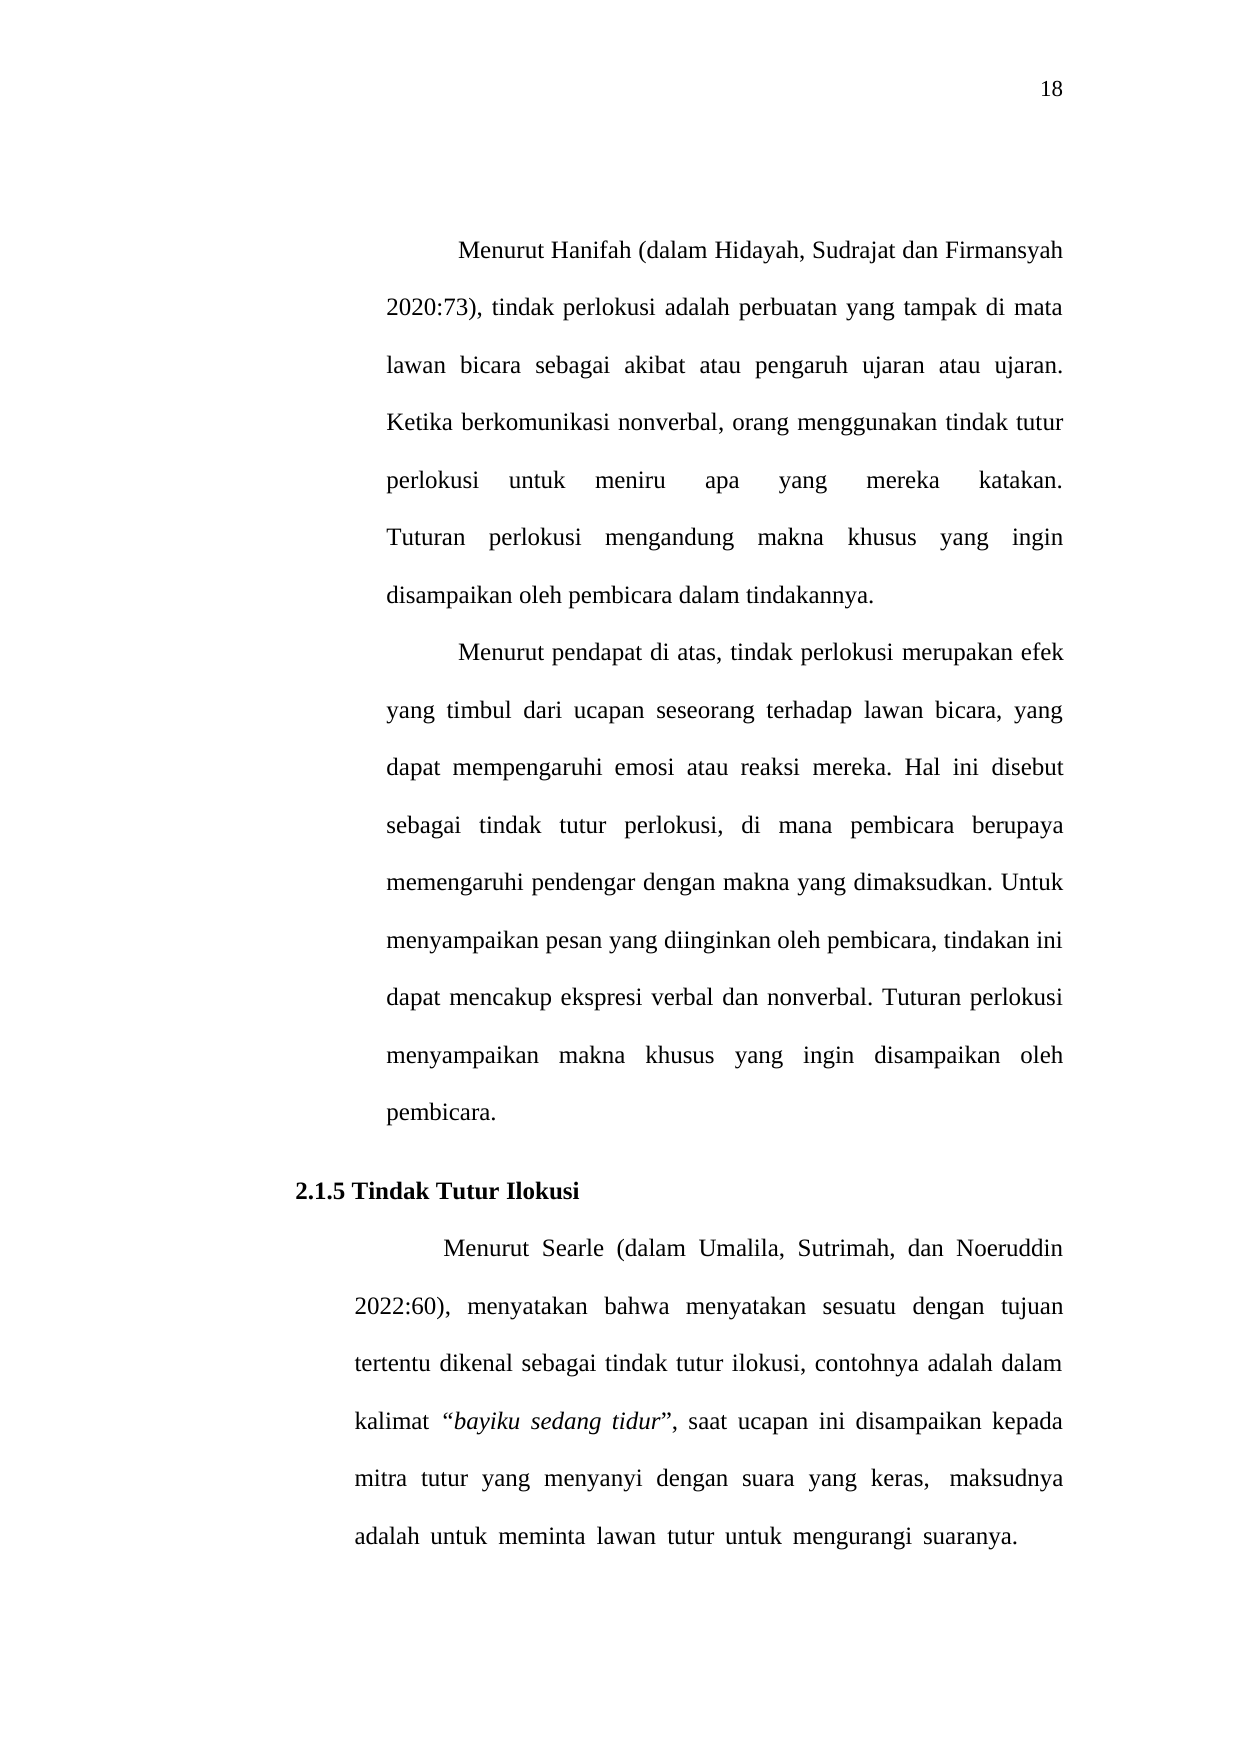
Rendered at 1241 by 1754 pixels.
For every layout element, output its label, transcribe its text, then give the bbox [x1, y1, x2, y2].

text Menurut pendapat di atas, tindak perlokusi merupakan efek yang timbul dari ucapan seseorang terhadap lawan bicara, yang dapat mempengaruhi emosi atau reaksi mereka. Hal ini disebut sebagai tindak tutur perlokusi, di mana pembicara berupaya memengaruhi pendengar dengan makna yang dimaksudkan. Untuk menyampaikan pesan yang diinginkan oleh pembicara, tindakan ini dapat mencakup ekspresi verbal dan nonverbal. Tuturan perlokusi menyampaikan makna khusus yang ingin disampaikan oleh pembicara. [386, 637, 1064, 1126]
text Menurut Hanifah (dalam Hidayah, Sudrajat dan Firmansyah 2020:73), tindak perlokusi adalah perbuatan yang tampak di mata lawan bicara sebagai akibat atau pengaruh ujaran atau ujaran. Ketika berkomunikasi nonverbal, orang menggunakan tindak tutur perlokusi untuk meniru apa yang mereka katakan. Tuturan perlokusi mengandung makna khusus yang ingin disampaikan oleh pembicara dalam tindakannya. [386, 235, 1063, 609]
subtitle Tindak Tutur Ilokusi [295, 1176, 1076, 1205]
text Menurut Searle (dalam Umalila, Sutrimah, dan Noeruddin 2022:60), menyatakan bahwa menyatakan sesuatu dengan tujuan tertentu dikenal sebagai tindak tutur ilokusi, contohnya adalah dalam kalimat “bayiku sedang tidur”, saat ucapan ini disampaikan kepada mitra tutur yang menyanyi dengan suara yang keras, maksudnya adalah untuk meminta lawan tutur untuk mengurangi suaranya. [354, 1233, 1063, 1549]
